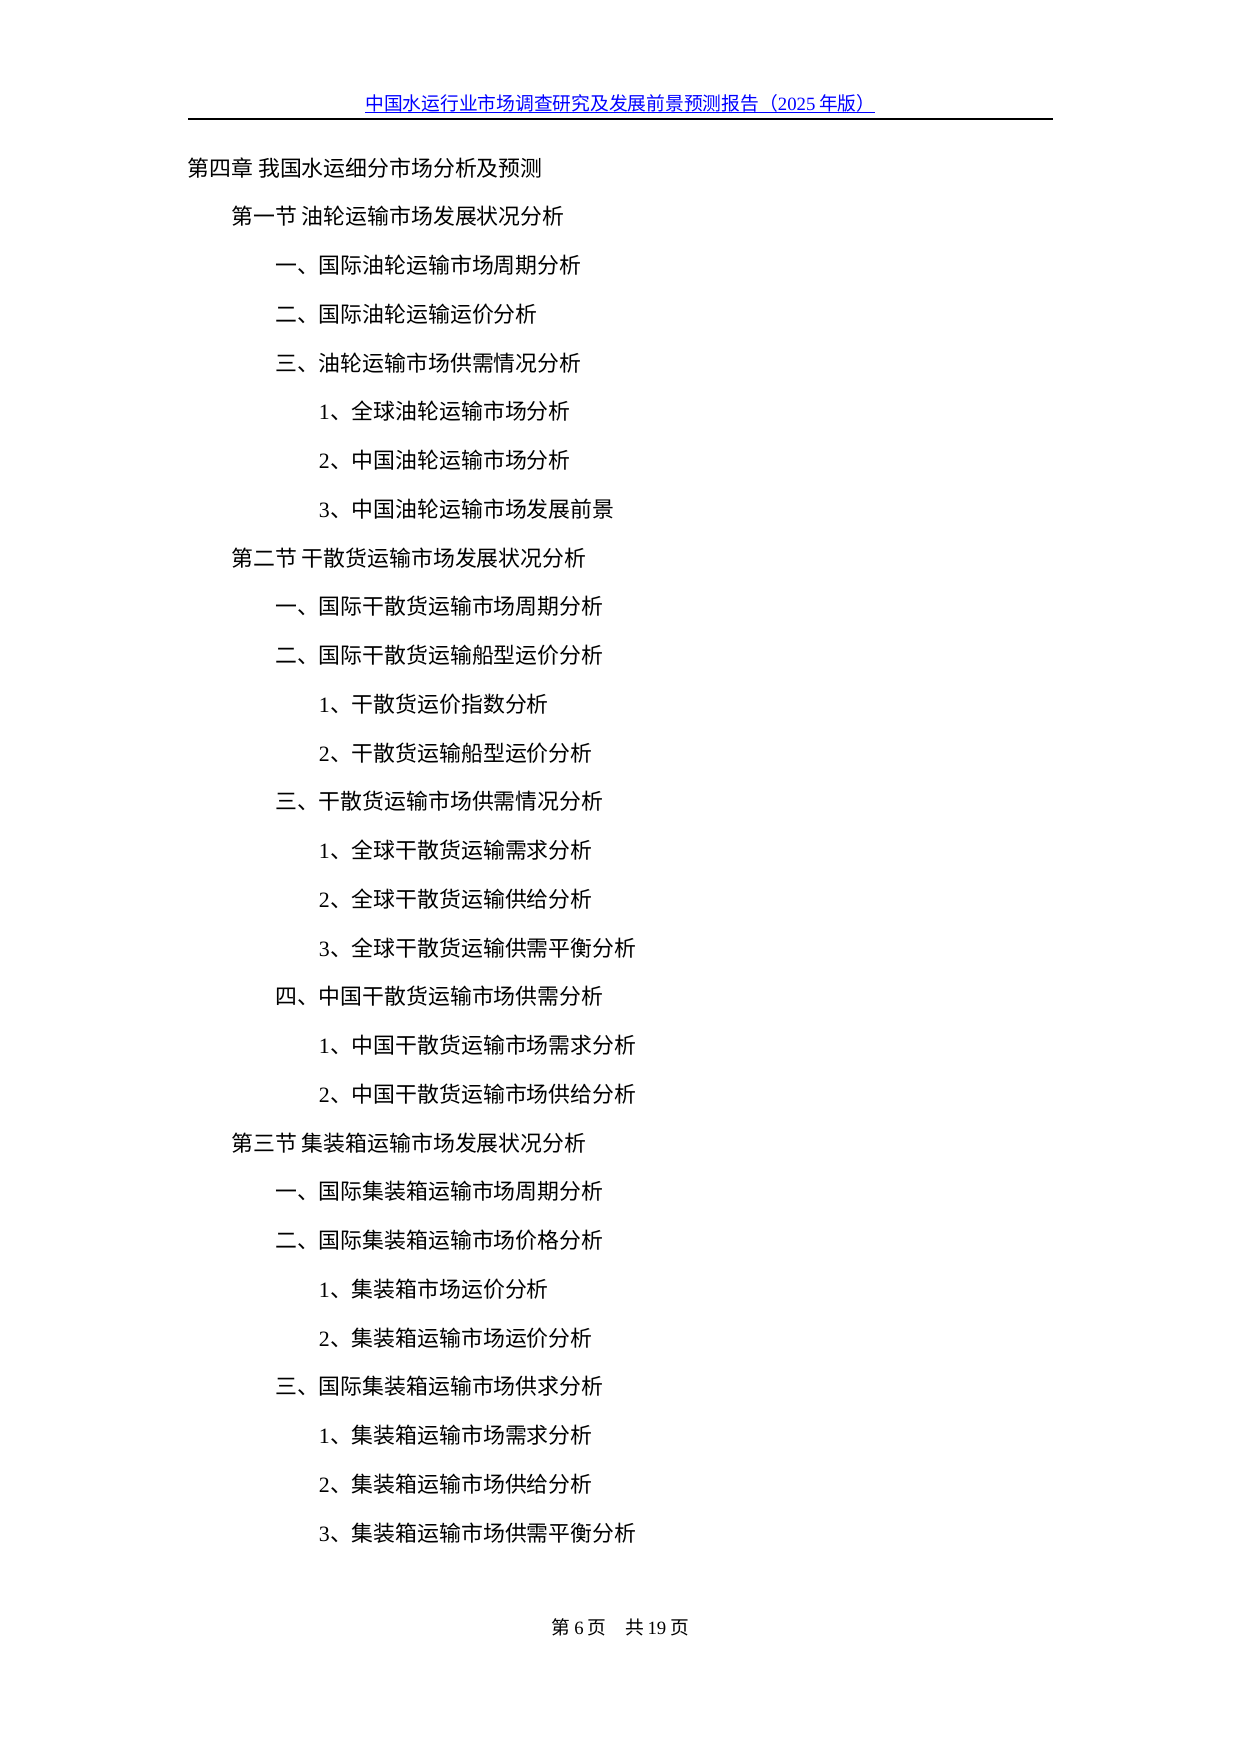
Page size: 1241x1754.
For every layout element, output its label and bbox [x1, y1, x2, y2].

text [187, 150, 1053, 1548]
